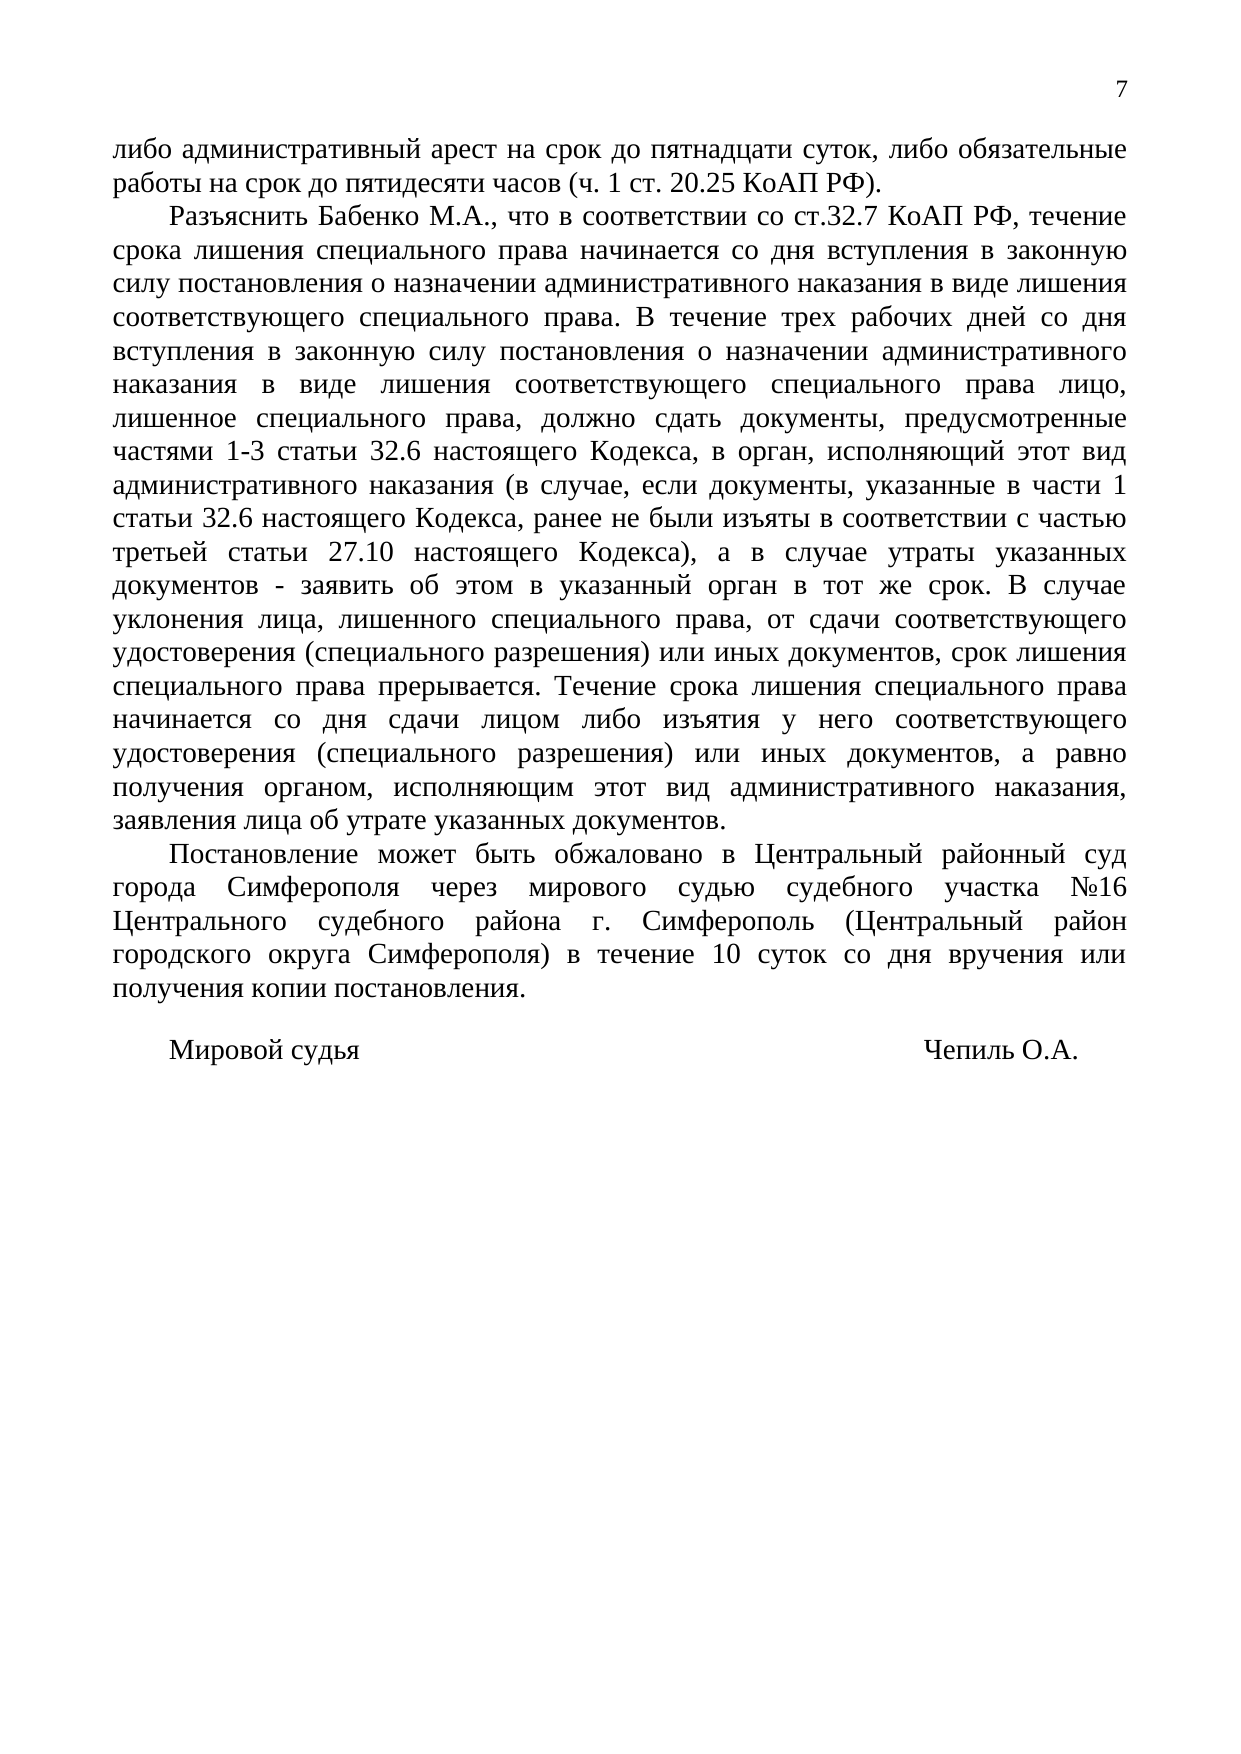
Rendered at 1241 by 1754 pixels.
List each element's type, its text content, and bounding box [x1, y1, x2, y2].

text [112, 131, 1128, 198]
text Постановление может быть обжаловано в Центральный районный суд города Симферополя через мирового судью судебного участка №16 Центрального судебного района г. Симферополь (Центральный район городского округа Симферополя) в течение 10 суток со дня вручения или получения копии постановления. [112, 836, 1128, 1003]
text Мировой судья Чепиль О.А. [112, 1032, 1128, 1066]
text Разъяснить Бабенко М.А., что в соответствии со ст.32.7 КоАП РФ, течение срока лишения специального права начинается со дня вступления в законную силу постановления о назначении административного наказания в виде лишения соответствующего специального права. В течение трех рабочих дней со дня вступления в законную силу постановления о назначении административного наказания в виде лишения соответствующего специального права лицо, лишенное специального права, должно сдать документы, предусмотренные частями 1-3 статьи 32.6 настоящего Кодекса, в орган, исполняющий этот вид административного наказания (в случае, если документы, указанные в части 1 статьи 32.6 настоящего Кодекса, ранее не были изъяты в соответствии с частью третьей статьи 27.10 настоящего Кодекса), а в случае утраты указанных документов - заявить об этом в указанный орган в тот же срок. В случае уклонения лица, лишенного специального права, от сдачи соответствующего удостоверения (специального разрешения) или иных документов, срок лишения специального права прерывается. Течение срока лишения специального права начинается со дня сдачи лицом либо изъятия у него соответствующего удостоверения (специального разрешения) или иных документов, а равно получения органом, исполняющим этот вид административного наказания, заявления лица об утрате указанных документов. [112, 198, 1128, 836]
